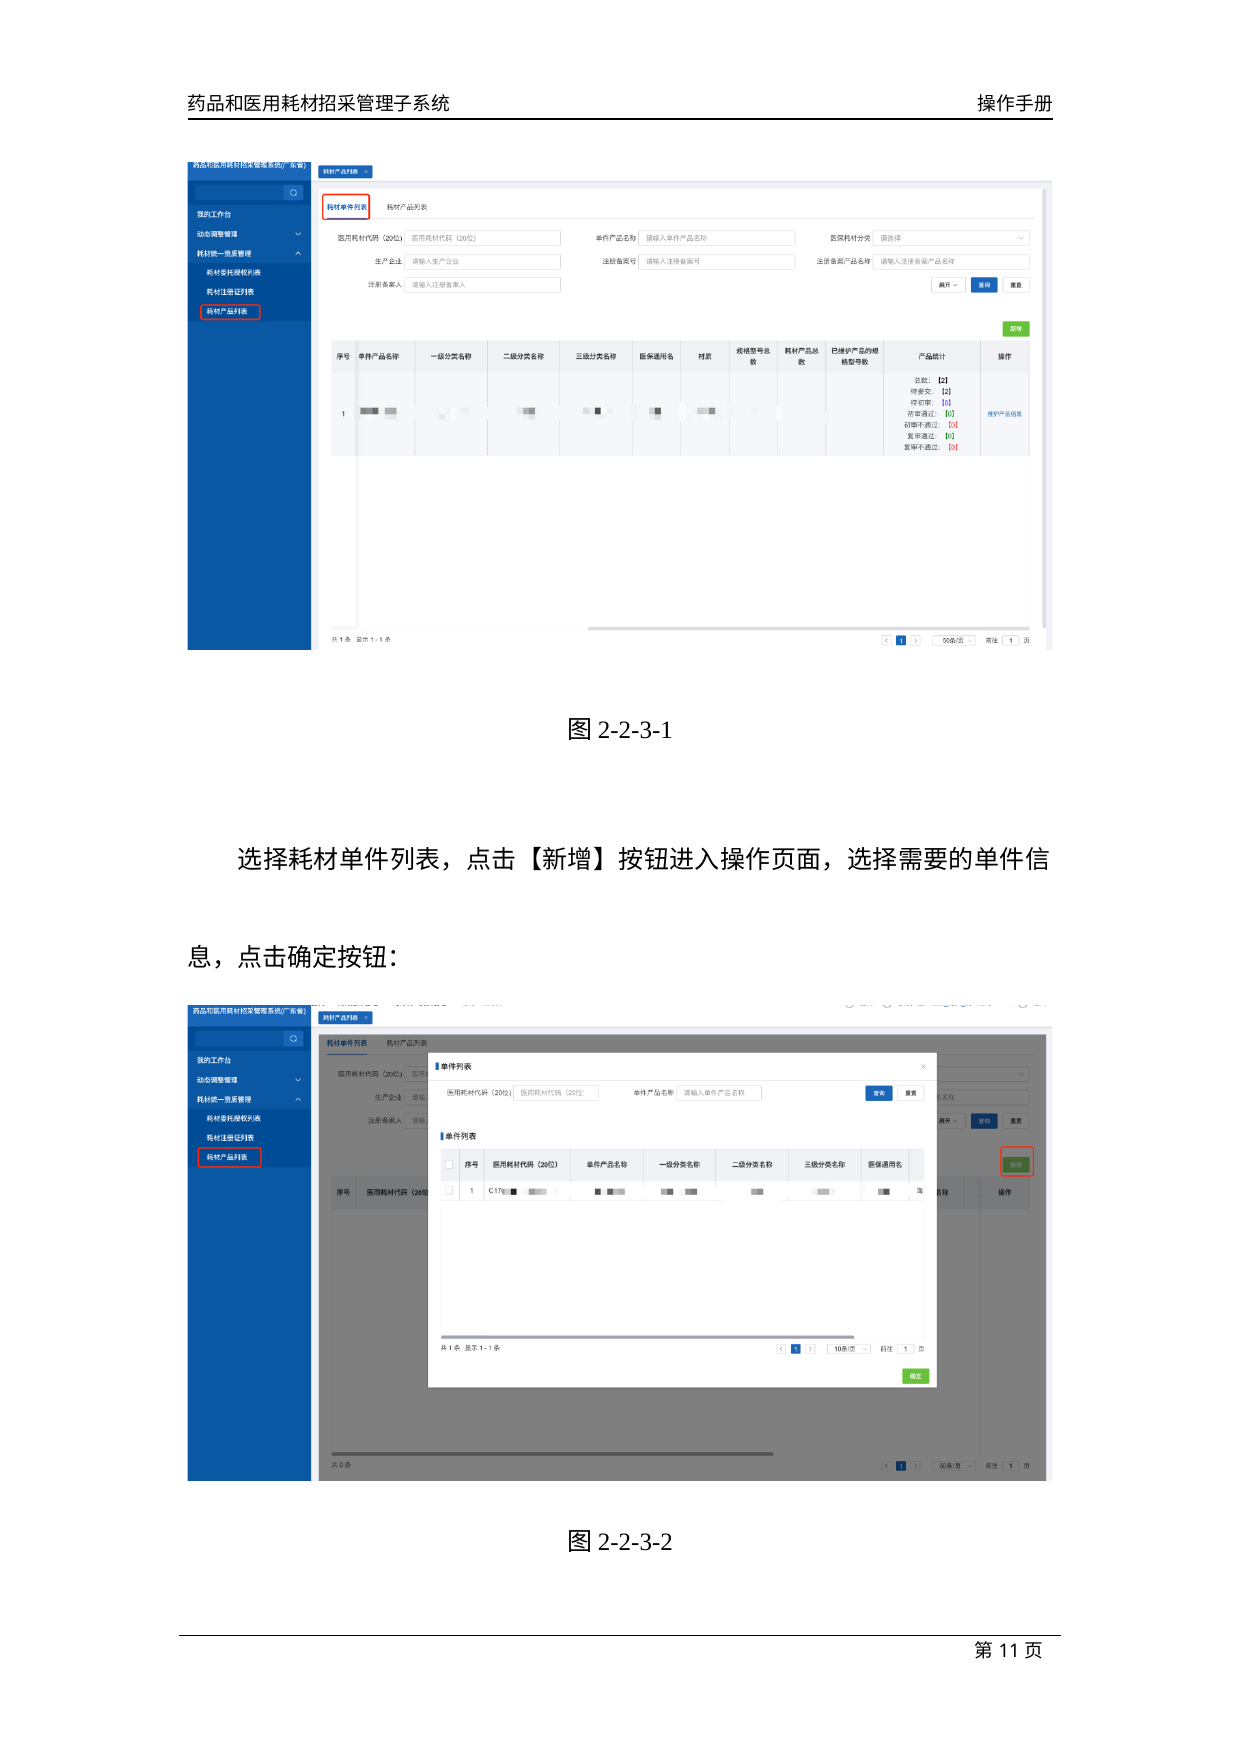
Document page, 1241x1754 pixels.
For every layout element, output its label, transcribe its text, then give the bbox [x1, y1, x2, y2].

picture [187, 162, 1053, 650]
text 图2-2-3-1 [187, 696, 1053, 761]
list 选择耗材单件列表，点击【新增】按钮进入操作页面，选择需要的单件信息，点击确定按钮： [187, 825, 1053, 988]
text 图2-2-3-2 [187, 1508, 1053, 1573]
picture [187, 1005, 1053, 1481]
